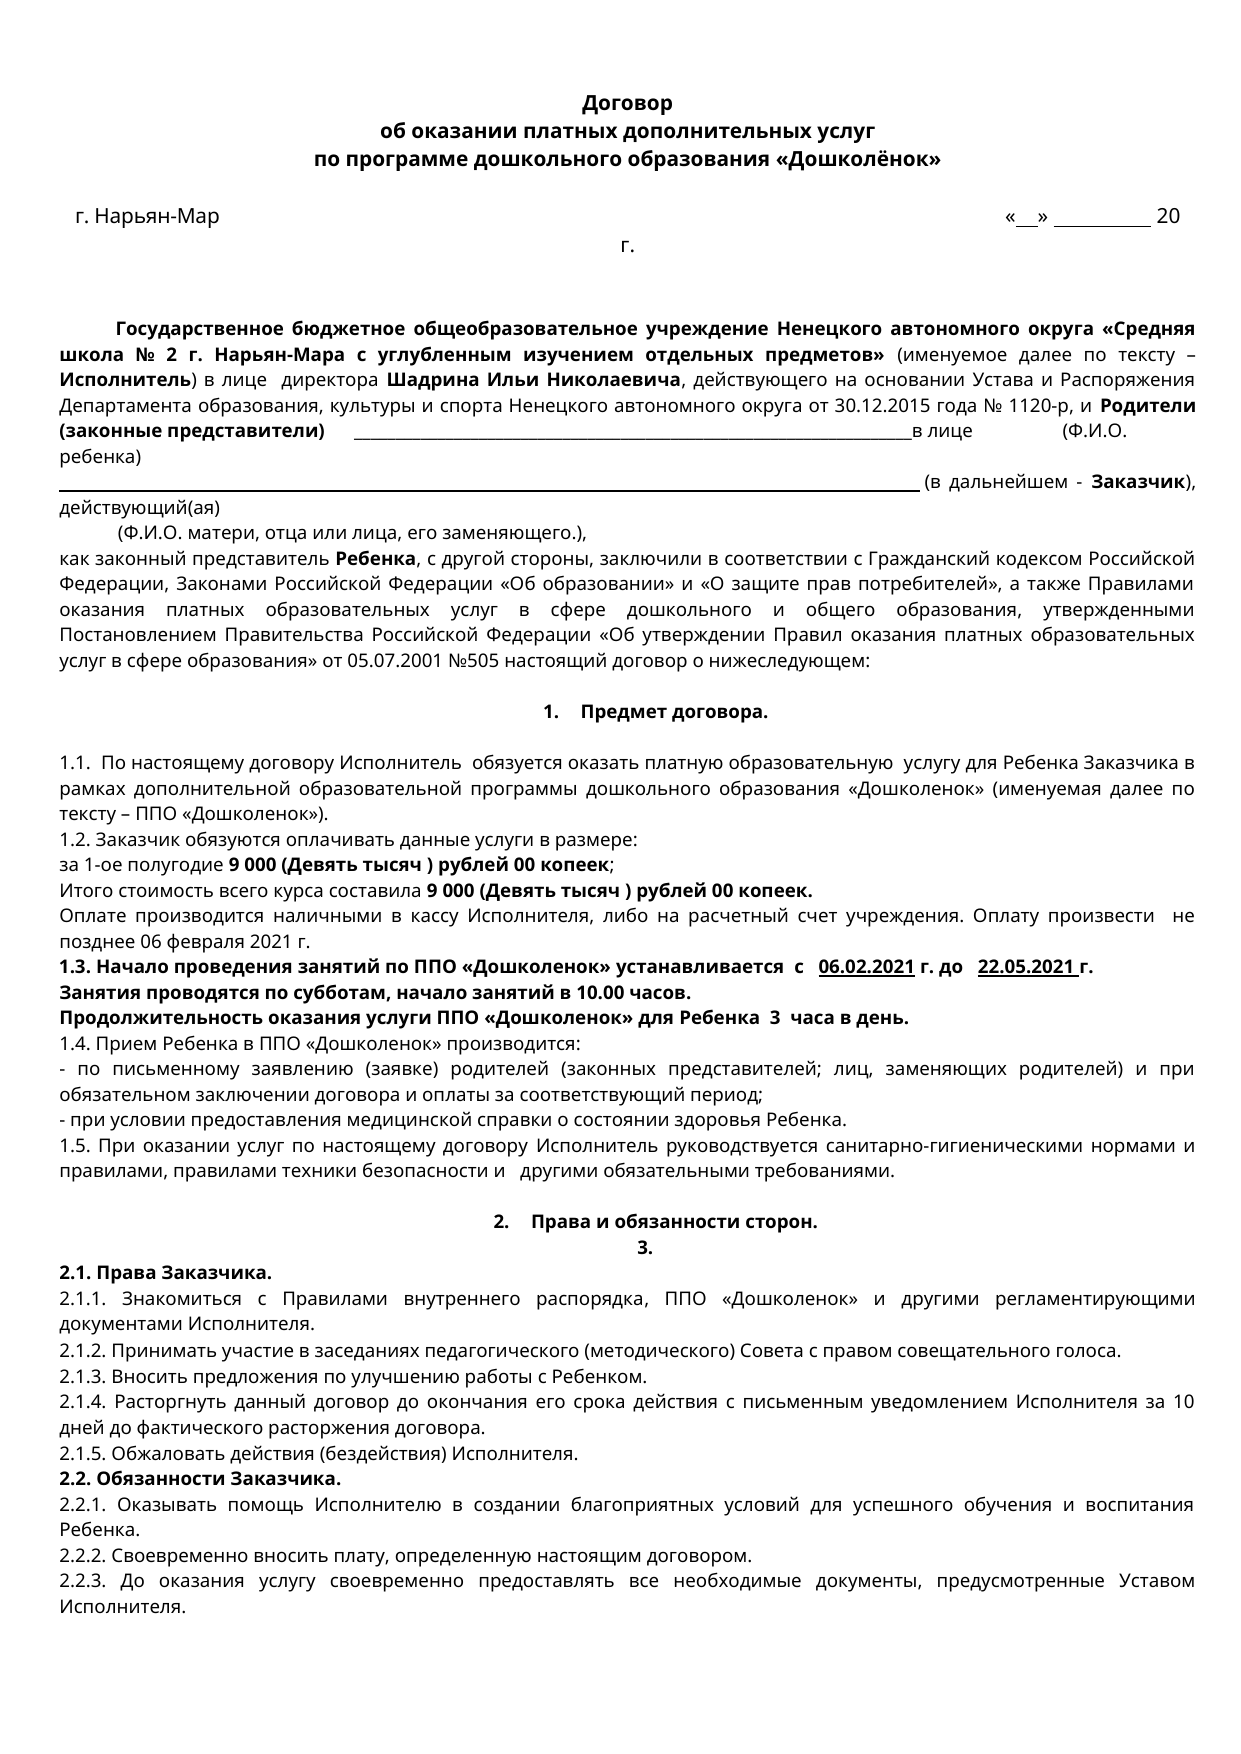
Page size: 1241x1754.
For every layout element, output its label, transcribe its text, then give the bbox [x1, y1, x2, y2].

text (Ф.И.О. матери, отца или лица, его заменяющего.), [59, 519, 1196, 545]
text как законный представитель Ребенка, с другой стороны, заключили в соответствии с Гражданский кодексом Российской Федерации, Законами Российской Федерации «Об образовании» и «О защите прав потребителей», а также Правилами оказания платных образовательных услуг в сфере дошкольного и общего образования, утвержденными Постановлением Правительства Российской Федерации «Об утверждении Правил оказания платных образовательных услуг в сфере образования» от 05.07.2001 №505 настоящий договор о нижеследующем: [59, 545, 1196, 673]
list Предмет договора. [115, 698, 1196, 724]
text 1.5. При оказании услуг по настоящему договору Исполнитель руководствуется санитарно-гигиеническими нормами и правилами, правилами техники безопасности и другими обязательными требованиями. [59, 1132, 1196, 1183]
text 2.2.2. Своевременно вносить плату, определенную настоящим договором. [59, 1542, 1196, 1567]
text 1.2. Заказчик обязуются оплачивать данные услуги в размере: [59, 826, 1196, 851]
text - при условии предоставления медицинской справки о состоянии здоровья Ребенка. [59, 1107, 1196, 1132]
text 2.1.5. Обжаловать действия (бездействия) Исполнителя. [59, 1440, 1196, 1465]
text 2.1.3. Вносить предложения по улучшению работы с Ребенком. [59, 1362, 1196, 1389]
list Права и обязанности сторон. [115, 1209, 1196, 1234]
text 2.1.2. Принимать участие в заседаниях педагогического (методического) Совета с правом совещательного голоса. [59, 1336, 1196, 1362]
text Договор [59, 88, 1196, 116]
text по программе дошкольного образования «Дошколёнок» [59, 144, 1196, 173]
text (в дальнейшем - Заказчик), действующий(ая) [59, 468, 1196, 519]
text Итого стоимость всего курса составила 9 000 (Девять тысяч ) рублей 00 копеек. [59, 877, 1196, 902]
text за 1-ое полугодие 9 000 (Девять тысяч ) рублей 00 копеек; [59, 851, 1196, 877]
text об оказании платных дополнительных услуг [59, 116, 1196, 144]
text Занятия проводятся по субботам, начало занятий в 10.00 часов. [59, 979, 1196, 1004]
text 2.2.3. До оказания услугу своевременно предоставлять все необходимые документы, предусмотренные Уставом Исполнителя. [59, 1567, 1196, 1618]
text 2.1.4. Расторгнуть данный договор до окончания его срока действия с письменным уведомлением Исполнителя за 10 дней до фактического расторжения договора. [59, 1389, 1196, 1440]
text Государственное бюджетное общеобразовательное учреждение Ненецкого автономного округа «Средняя школа № 2 г. Нарьян-Мара с углубленным изучением отдельных предметов» (именуемое далее по тексту – Исполнитель) в лице директора Шадрина Ильи Николаевича, действующего на основании Устава и Распоряжения Департамента образования, культуры и спорта Ненецкого автономного округа от 30.12.2015 года № 1120-р, и Родители (законные представители) ___________________________________________________________________в лице (Ф.И.О. ребенка) [59, 315, 1196, 468]
text 2.1.1. Знакомиться с Правилами внутреннего распорядка, ППО «Дошколенок» и другими регламентирующими документами Исполнителя. [59, 1285, 1196, 1336]
text Продолжительность оказания услуги ППО «Дошколенок» для Ребенка 3 часа в день. [59, 1004, 1196, 1030]
text г. Нарьян-Мар « » 20 г. [59, 201, 1196, 258]
text Оплате производится наличными в кассу Исполнителя, либо на расчетный счет учреждения. Оплату произвести не позднее 06 февраля 2021 г. [59, 902, 1196, 953]
text 1.1. По настоящему договору Исполнитель обязуется оказать платную образовательную услугу для Ребенка Заказчика в рамках дополнительной образовательной программы дошкольного образования «Дошколенок» (именуемая далее по тексту – ППО «Дошколенок»). [59, 749, 1196, 826]
text 2.2.1. Оказывать помощь Исполнителю в создании благоприятных условий для успешного обучения и воспитания Ребенка. [59, 1491, 1196, 1542]
text 2.1. Права Заказчика. [59, 1260, 1196, 1285]
text 1.3. Начало проведения занятий по ППО «Дошколенок» устанавливается с 06.02.2021 г. до 22.05.2021 г. [29, 953, 1196, 979]
text 2.2. Обязанности Заказчика. [59, 1465, 1196, 1491]
text - по письменному заявлению (заявке) родителей (законных представителей; лиц, заменяющих родителей) и при обязательном заключении договора и оплаты за соответствующий период; [59, 1056, 1196, 1107]
text 1.4. Прием Ребенка в ППО «Дошколенок» производится: [59, 1030, 1196, 1056]
